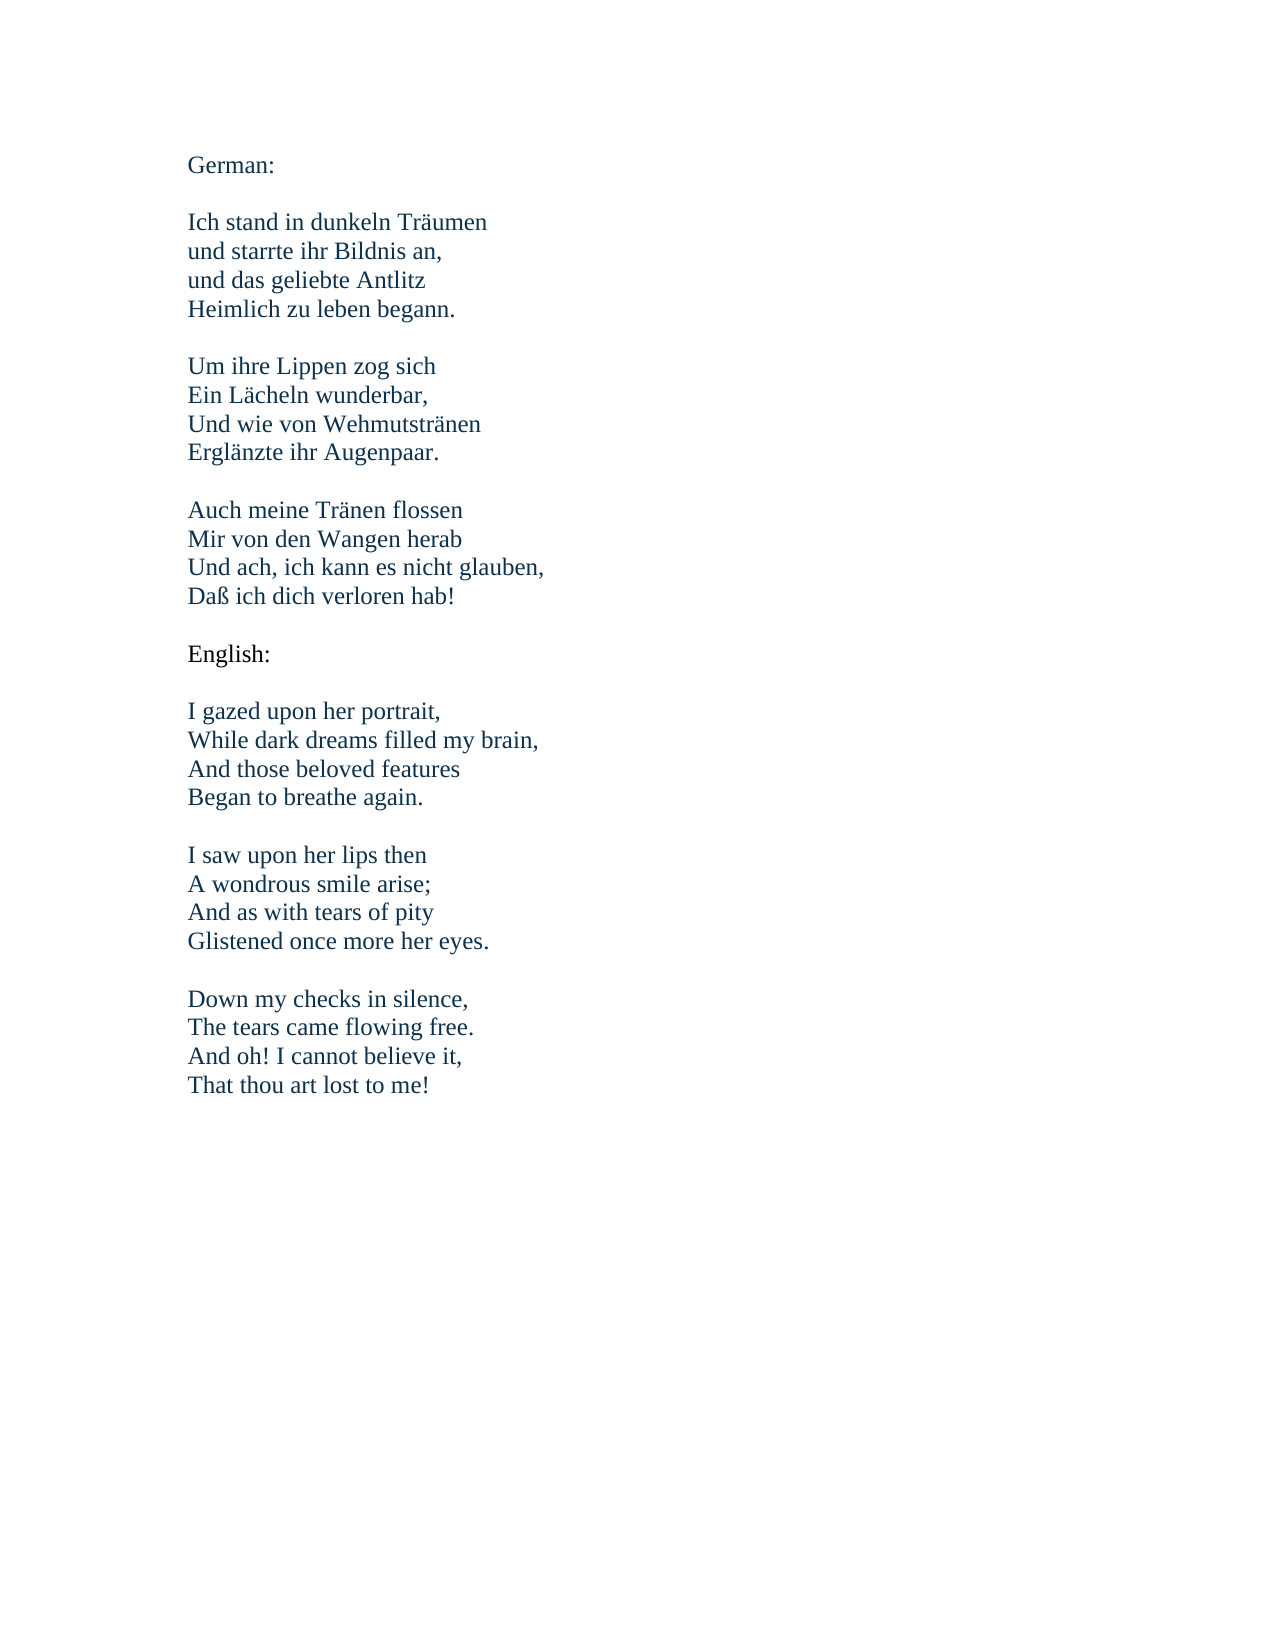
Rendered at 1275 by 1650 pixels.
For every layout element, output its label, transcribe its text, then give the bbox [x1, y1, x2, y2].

text English: [187, 639, 1087, 667]
text Daß ich dich verloren hab! [187, 581, 1087, 610]
text und starrte ihr Bildnis an, [187, 236, 1087, 265]
text Down my checks in silence, [187, 984, 1087, 1012]
text Heimlich zu leben begann. [187, 294, 1087, 322]
text And oh! I cannot believe it, [187, 1041, 1087, 1070]
text Began to breathe again. [187, 782, 1087, 811]
text Ich stand in dunkeln Träumen [187, 207, 1087, 236]
text And as with tears of pity [187, 897, 1087, 926]
text The tears came flowing free. [187, 1012, 1087, 1041]
text While dark dreams filled my brain, [187, 725, 1087, 754]
text And those beloved features [187, 754, 1087, 782]
text Mir von den Wangen herab [187, 524, 1087, 552]
text Und wie von Wehmutstränen [187, 409, 1087, 437]
text Glistened once more her eyes. [187, 926, 1087, 955]
text Um ihre Lippen zog sich [187, 351, 1087, 380]
text I gazed upon her portrait, [187, 696, 1087, 725]
text A wondrous smile arise; [187, 869, 1087, 897]
text Und ach, ich kann es nicht glauben, [187, 552, 1087, 581]
text Auch meine Tränen flossen [187, 495, 1087, 524]
text Erglänzte ihr Augenpaar. [187, 437, 1087, 466]
text That thou art lost to me! [187, 1070, 1087, 1099]
text Ein Lächeln wunderbar, [187, 380, 1087, 409]
text I saw upon her lips then [187, 840, 1087, 869]
text German: [187, 150, 1087, 179]
text und das geliebte Antlitz [187, 265, 1087, 294]
